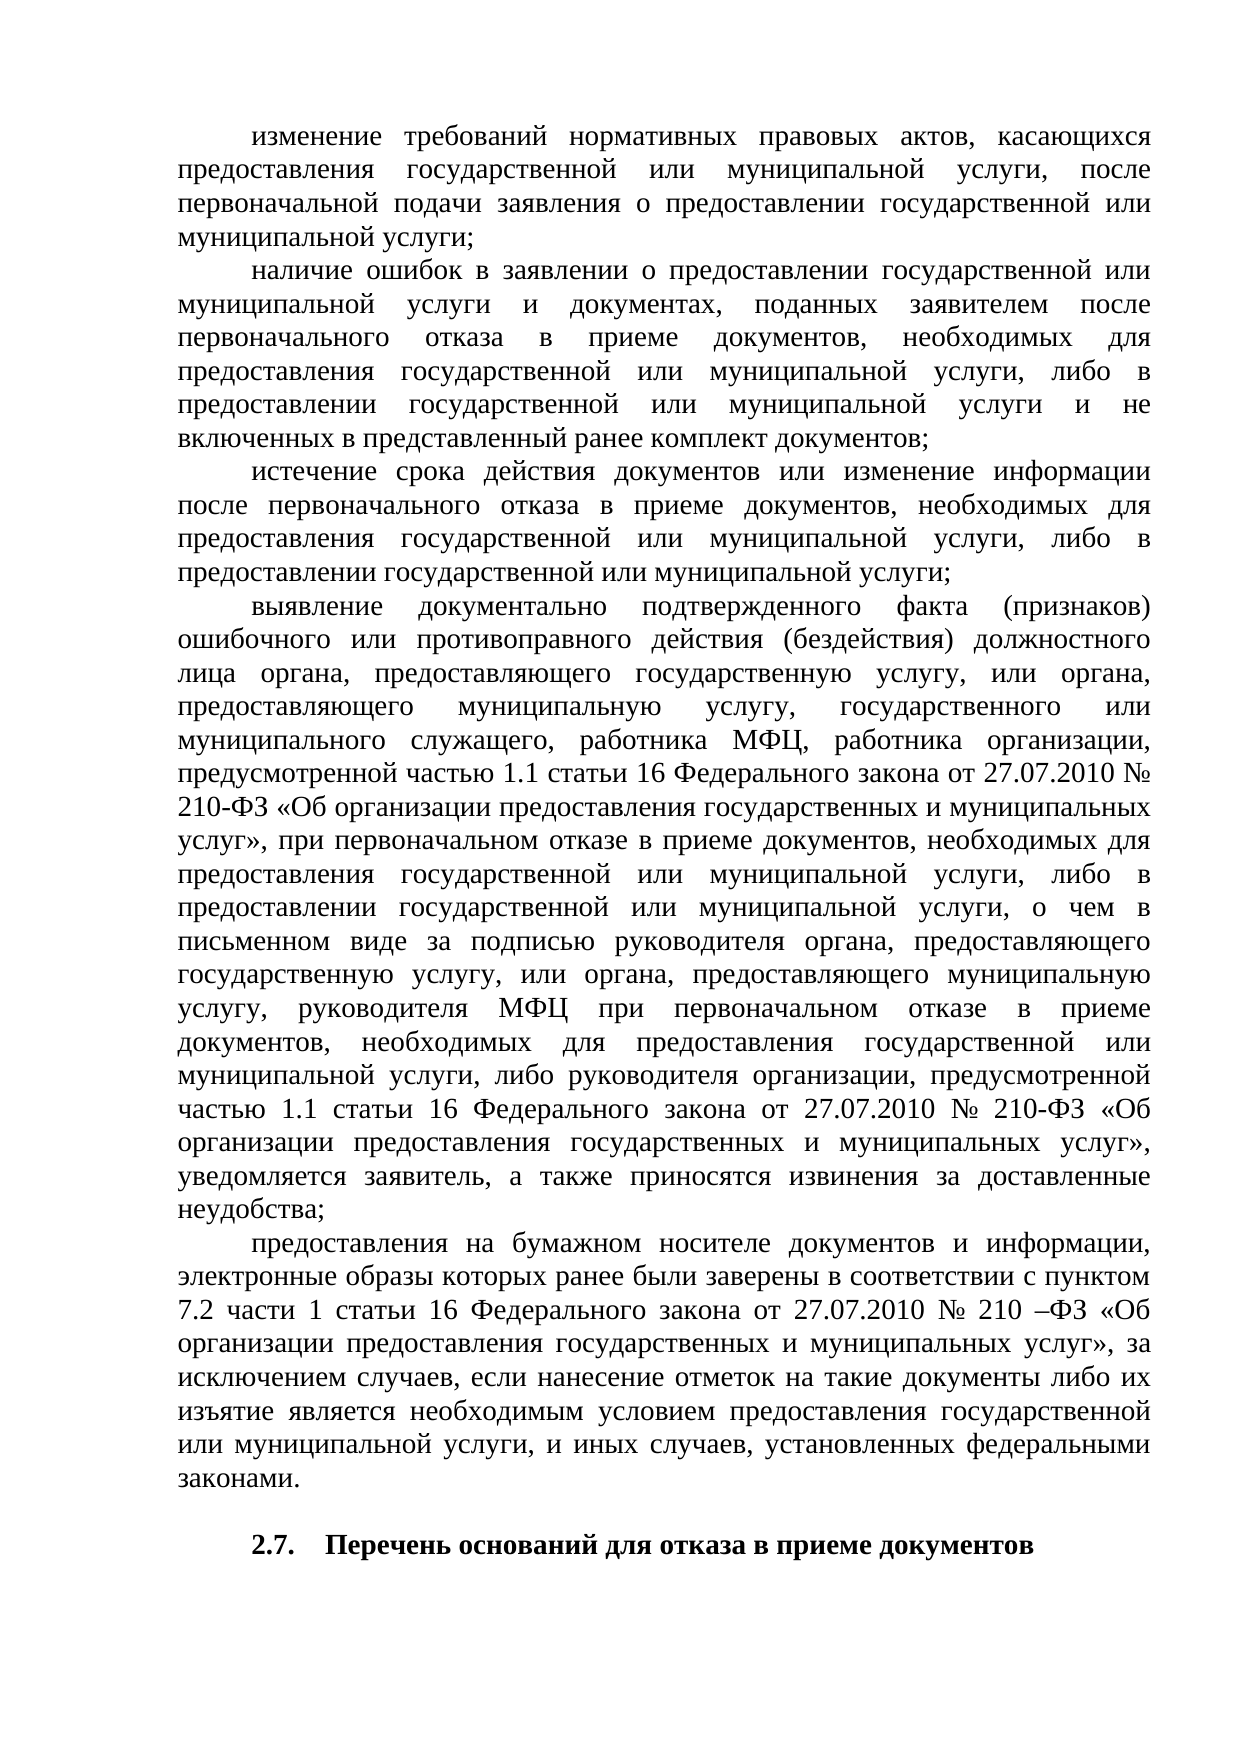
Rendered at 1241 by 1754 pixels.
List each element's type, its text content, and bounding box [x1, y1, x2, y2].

text предоставления на бумажном носителе документов и информации, электронные образы которых ранее были заверены в соответствии с пунктом 7.2 части 1 статьи 16 Федерального закона от 27.07.2010 № 210 –ФЗ «Об организации предоставления государственных и муниципальных услуг», за исключением случаев, если нанесение отметок на такие документы либо их изъятие является необходимым условием предоставления государственной или муниципальной услуги, и иных случаев, установленных федеральными законами. [177, 1225, 1152, 1493]
text истечение срока действия документов или изменение информации после первоначального отказа в приеме документов, необходимых для предоставления государственной или муниципальной услуги, либо в предоставлении государственной или муниципальной услуги; [177, 453, 1152, 588]
text 2.7. Перечень оснований для отказа в приеме документов [177, 1527, 1152, 1560]
text выявление документально подтвержденного факта (признаков) ошибочного или противоправного действия (бездействия) должностного лица органа, предоставляющего государственную услугу, или органа, предоставляющего муниципальную услугу, государственного или муниципального служащего, работника МФЦ, работника организации, предусмотренной частью 1.1 статьи 16 Федерального закона от 27.07.2010 № 210-ФЗ «Об организации предоставления государственных и муниципальных услуг», при первоначальном отказе в приеме документов, необходимых для предоставления государственной или муниципальной услуги, либо в предоставлении государственной или муниципальной услуги, о чем в письменном виде за подписью руководителя органа, предоставляющего государственную услугу, или органа, предоставляющего муниципальную услугу, руководителя МФЦ при первоначальном отказе в приеме документов, необходимых для предоставления государственной или муниципальной услуги, либо руководителя организации, предусмотренной частью 1.1 статьи 16 Федерального закона от 27.07.2010 № 210-ФЗ «Об организации предоставления государственных и муниципальных услуг», уведомляется заявитель, а также приносятся извинения за доставленные неудобства; [177, 588, 1152, 1225]
text наличие ошибок в заявлении о предоставлении государственной или муниципальной услуги и документах, поданных заявителем после первоначального отказа в приеме документов, необходимых для предоставления государственной или муниципальной услуги, либо в предоставлении государственной или муниципальной услуги и не включенных в представленный ранее комплект документов; [177, 252, 1152, 453]
text изменение требований нормативных правовых актов, касающихся предоставления государственной или муниципальной услуги, после первоначальной подачи заявления о предоставлении государственной или муниципальной услуги; [177, 118, 1152, 252]
